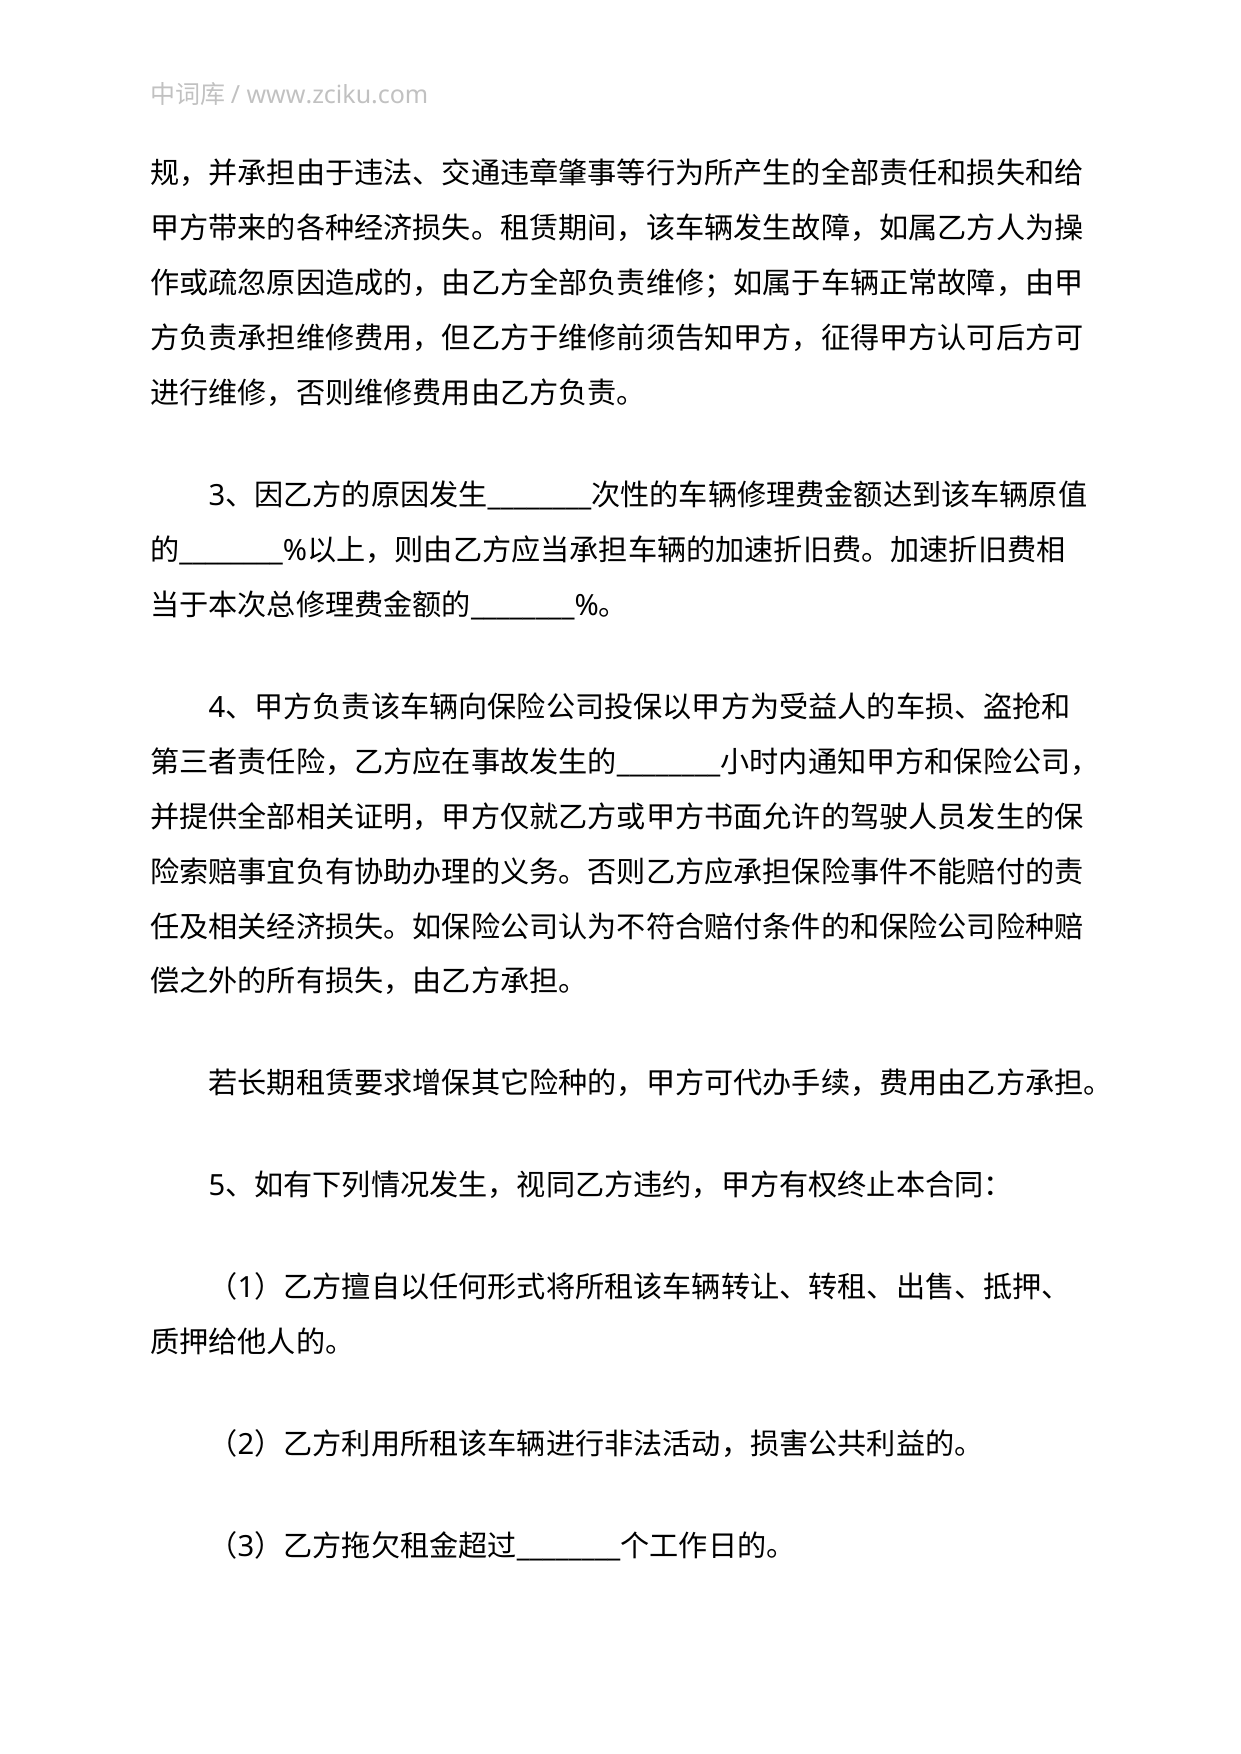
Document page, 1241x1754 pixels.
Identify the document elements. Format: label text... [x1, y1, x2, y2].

text （1）乙方擅自以任何形式将所租该车辆转让、转租、出售、抵押、质押给他人的。 [150, 1263, 1090, 1361]
text 4、甲方负责该车辆向保险公司投保以甲方为受益人的车损、盗抢和第三者责任险，乙方应在事故发生的________小时内通知甲方和保险公司，并提供全部相关证明，甲方仅就乙方或甲方书面允许的驾驶人员发生的保险索赔事宜负有协助办理的义务。否则乙方应承担保险事件不能赔付的责任及相关经济损失。如保险公司认为不符合赔付条件的和保险公司险种赔偿之外的所有损失，由乙方承担。 [150, 683, 1090, 1000]
text 若长期租赁要求增保其它险种的，甲方可代办手续，费用由乙方承担。 [150, 1060, 1090, 1102]
text （2）乙方利用所租该车辆进行非法活动，损害公共利益的。 [150, 1420, 1090, 1463]
text 5、如有下列情况发生，视同乙方违约，甲方有权终止本合同： [150, 1162, 1090, 1204]
text （3）乙方拖欠租金超过________个工作日的。 [150, 1522, 1090, 1565]
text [150, 150, 1090, 412]
text 3、因乙方的原因发生________次性的车辆修理费金额达到该车辆原值的________%以上，则由乙方应当承担车辆的加速折旧费。加速折旧费相当于本次总修理费金额的________%。 [150, 471, 1090, 624]
